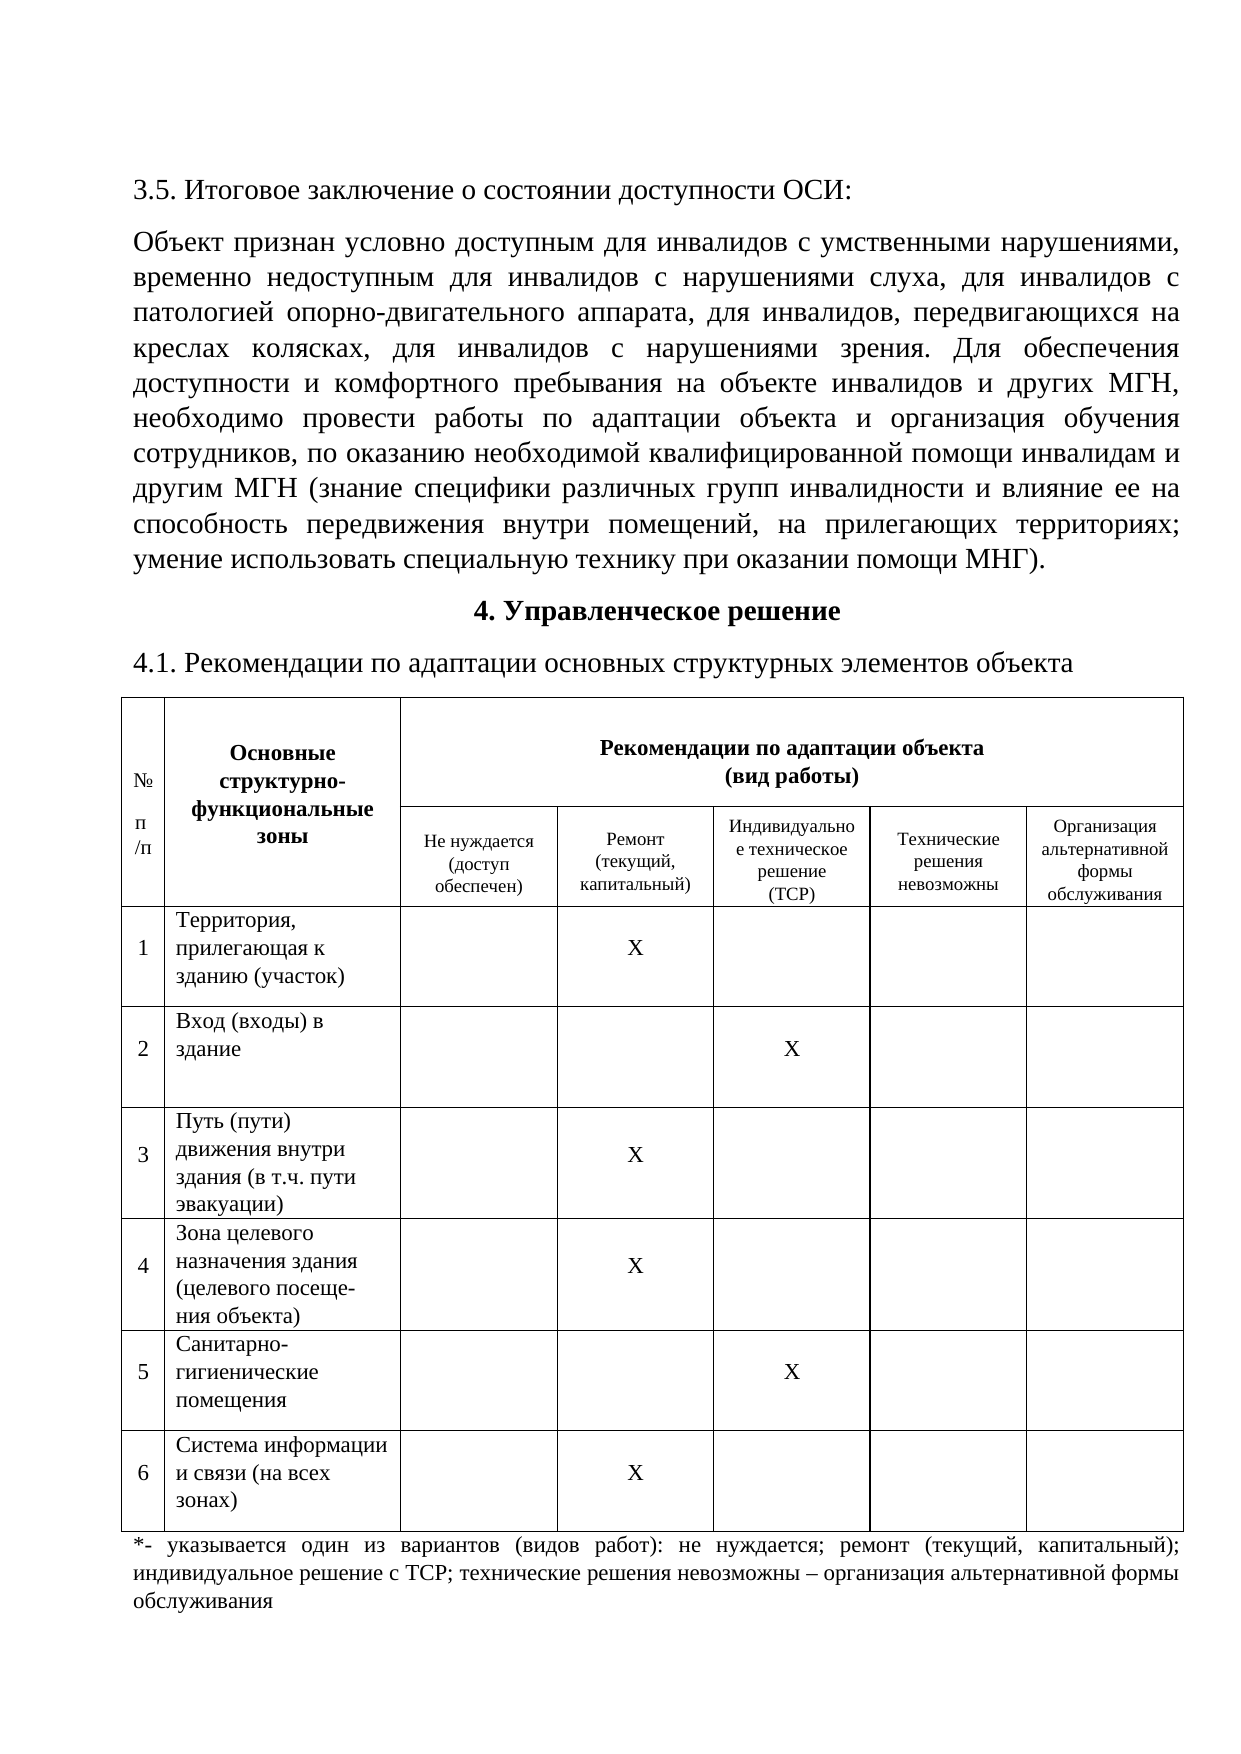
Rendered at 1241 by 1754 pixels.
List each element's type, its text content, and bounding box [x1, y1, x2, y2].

table_cell Зона целевого назначения здания (целевого посеще-ния объекта) [165, 1219, 400, 1329]
table_cell [558, 1007, 713, 1107]
table_cell Х [714, 1007, 869, 1107]
text Объект признан условно доступным для инвалидов с умственными нарушениями, временно недоступным для инвалидов с нарушениями слуха, для инвалидов с патологией опорно-двигательного аппарата, для инвалидов, передвигающихся на креслах колясках, для инвалидов с нарушениями зрения. Для обеспечения доступности и комфортного пребывания на объекте инвалидов и других МГН, необходимо провести работы по адаптации объекта и организация обучения сотрудников, по оказанию необходимой квалифицированной помощи инвалидам и другим МГН (знание специфики различных групп инвалидности и влияние ее на способность передвижения внутри помещений, на прилегающих территориях; умение использовать специальную технику при оказании помощи МНГ). [133, 224, 1181, 574]
table_cell [871, 1219, 1026, 1329]
table_cell [871, 1108, 1026, 1218]
text 4. Управленческое решение [133, 593, 1181, 626]
table_cell [1027, 1108, 1183, 1218]
table_cell Территория, прилегающая к зданию (участок) [165, 907, 400, 1006]
table_cell Не нуждается (доступ обеспечен) [401, 807, 557, 906]
table_cell [871, 907, 1026, 1006]
table_header Основные структурно-функциональные зоны [165, 698, 400, 906]
table_cell Х [558, 1219, 713, 1329]
table_header Рекомендации по адаптации объекта (вид работы) [401, 698, 1183, 806]
table_cell Ремонт (текущий, капитальный) [558, 807, 713, 906]
table_cell Система информации и связи (на всех зонах) [165, 1431, 400, 1531]
table_header № п /п [122, 698, 164, 906]
table_cell [558, 1331, 713, 1430]
table_cell Х [714, 1331, 869, 1430]
table_cell 2 [122, 1007, 164, 1107]
table_cell [1027, 1007, 1183, 1107]
table_cell [401, 1007, 557, 1107]
table_cell Вход (входы) в здание [165, 1007, 400, 1107]
table_cell [401, 1219, 557, 1329]
table_cell Х [558, 1108, 713, 1218]
table_cell [1027, 1331, 1183, 1430]
table_cell [401, 1431, 557, 1531]
table_cell Х [558, 907, 713, 1006]
text 3.5. Итоговое заключение о состоянии доступности ОСИ: [133, 172, 1181, 206]
table_cell [1027, 907, 1183, 1006]
table_cell Санитарно-гигиенические помещения [165, 1331, 400, 1430]
text *- указывается один из вариантов (видов работ): не нуждается; ремонт (текущий, капитальный); индивидуальное решение с ТСР; технические решения невозможны – организация альтернативной формы обслуживания [133, 1532, 1181, 1613]
table_cell [871, 1431, 1026, 1531]
table_cell Х [558, 1431, 713, 1531]
table_cell [714, 907, 869, 1006]
table_cell [401, 1108, 557, 1218]
table_cell Путь (пути) движения внутри здания (в т.ч. пути эвакуации) [165, 1108, 400, 1218]
table_cell 4 [122, 1219, 164, 1329]
text 4.1. Рекомендации по адаптации основных структурных элементов объекта [133, 645, 1181, 678]
table_cell 1 [122, 907, 164, 1006]
table_cell 3 [122, 1108, 164, 1218]
table_cell [871, 1331, 1026, 1430]
table_cell Организация альтернативной формы обслуживания [1027, 807, 1183, 906]
table_cell [401, 907, 557, 1006]
table_cell 5 [122, 1331, 164, 1430]
table_cell [1027, 1219, 1183, 1329]
table_cell Индивидуальное техническое решение (ТСР) [714, 807, 869, 906]
table_cell 6 [122, 1431, 164, 1531]
table_cell [871, 1007, 1026, 1107]
table_cell [714, 1219, 869, 1329]
table_cell [714, 1108, 869, 1218]
table_cell Технические решения невозможны [871, 807, 1026, 906]
table_cell [714, 1431, 869, 1531]
table_cell [401, 1331, 557, 1430]
table_cell [1027, 1431, 1183, 1531]
